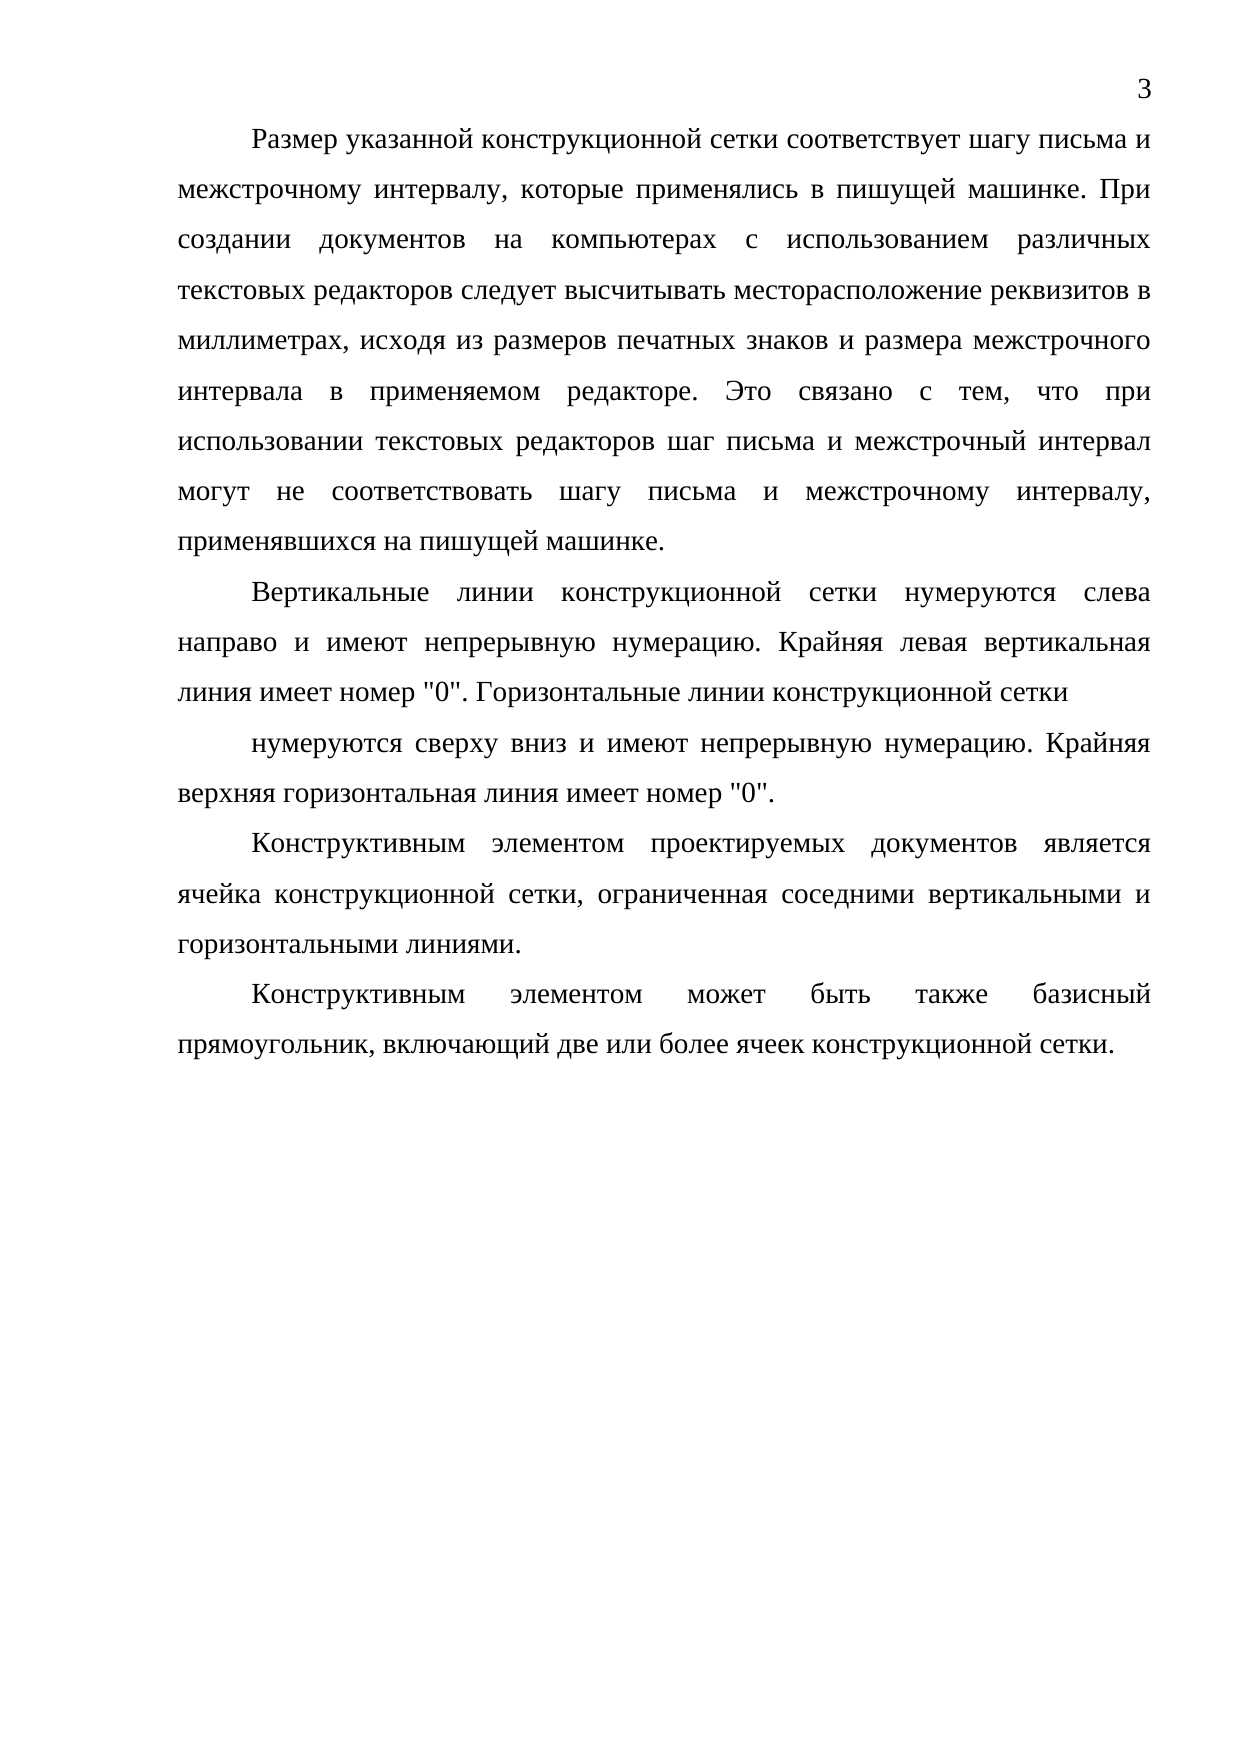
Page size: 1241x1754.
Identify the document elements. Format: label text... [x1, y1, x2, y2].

text Конструктивным элементом проектируемых документов является ячейка конструкционной сетки, ограниченная соседними вертикальными и горизонтальными линиями. [177, 825, 1152, 959]
text Размер указанной конструкционной сетки соответствует шагу письма и межстрочному интервалу, которые применялись в пишущей машинке. При создании документов на компьютерах с использованием различных текстовых редакторов следует высчитывать месторасположение реквизитов в миллиметрах, исходя из размеров печатных знаков и размера межстрочного интервала в применяемом редакторе. Это связано с тем, что при использовании текстовых редакторов шаг письма и межстрочный интервал могут не соответствовать шагу письма и межстрочному интервалу, применявшихся на пишущей машинке. [177, 121, 1152, 557]
text Вертикальные линии конструкционной сетки нумеруются слева направо и имеют непрерывную нумерацию. Крайняя левая вертикальная линия имеет номер "0". Горизонтальные линии конструкционной сетки [177, 574, 1152, 708]
text Конструктивным элементом может быть также базисный прямоугольник, включающий две или более ячеек конструкционной сетки. [177, 976, 1152, 1060]
text нумеруются сверху вниз и имеют непрерывную нумерацию. Крайняя верхняя горизонтальная линия имеет номер "0". [177, 725, 1152, 809]
